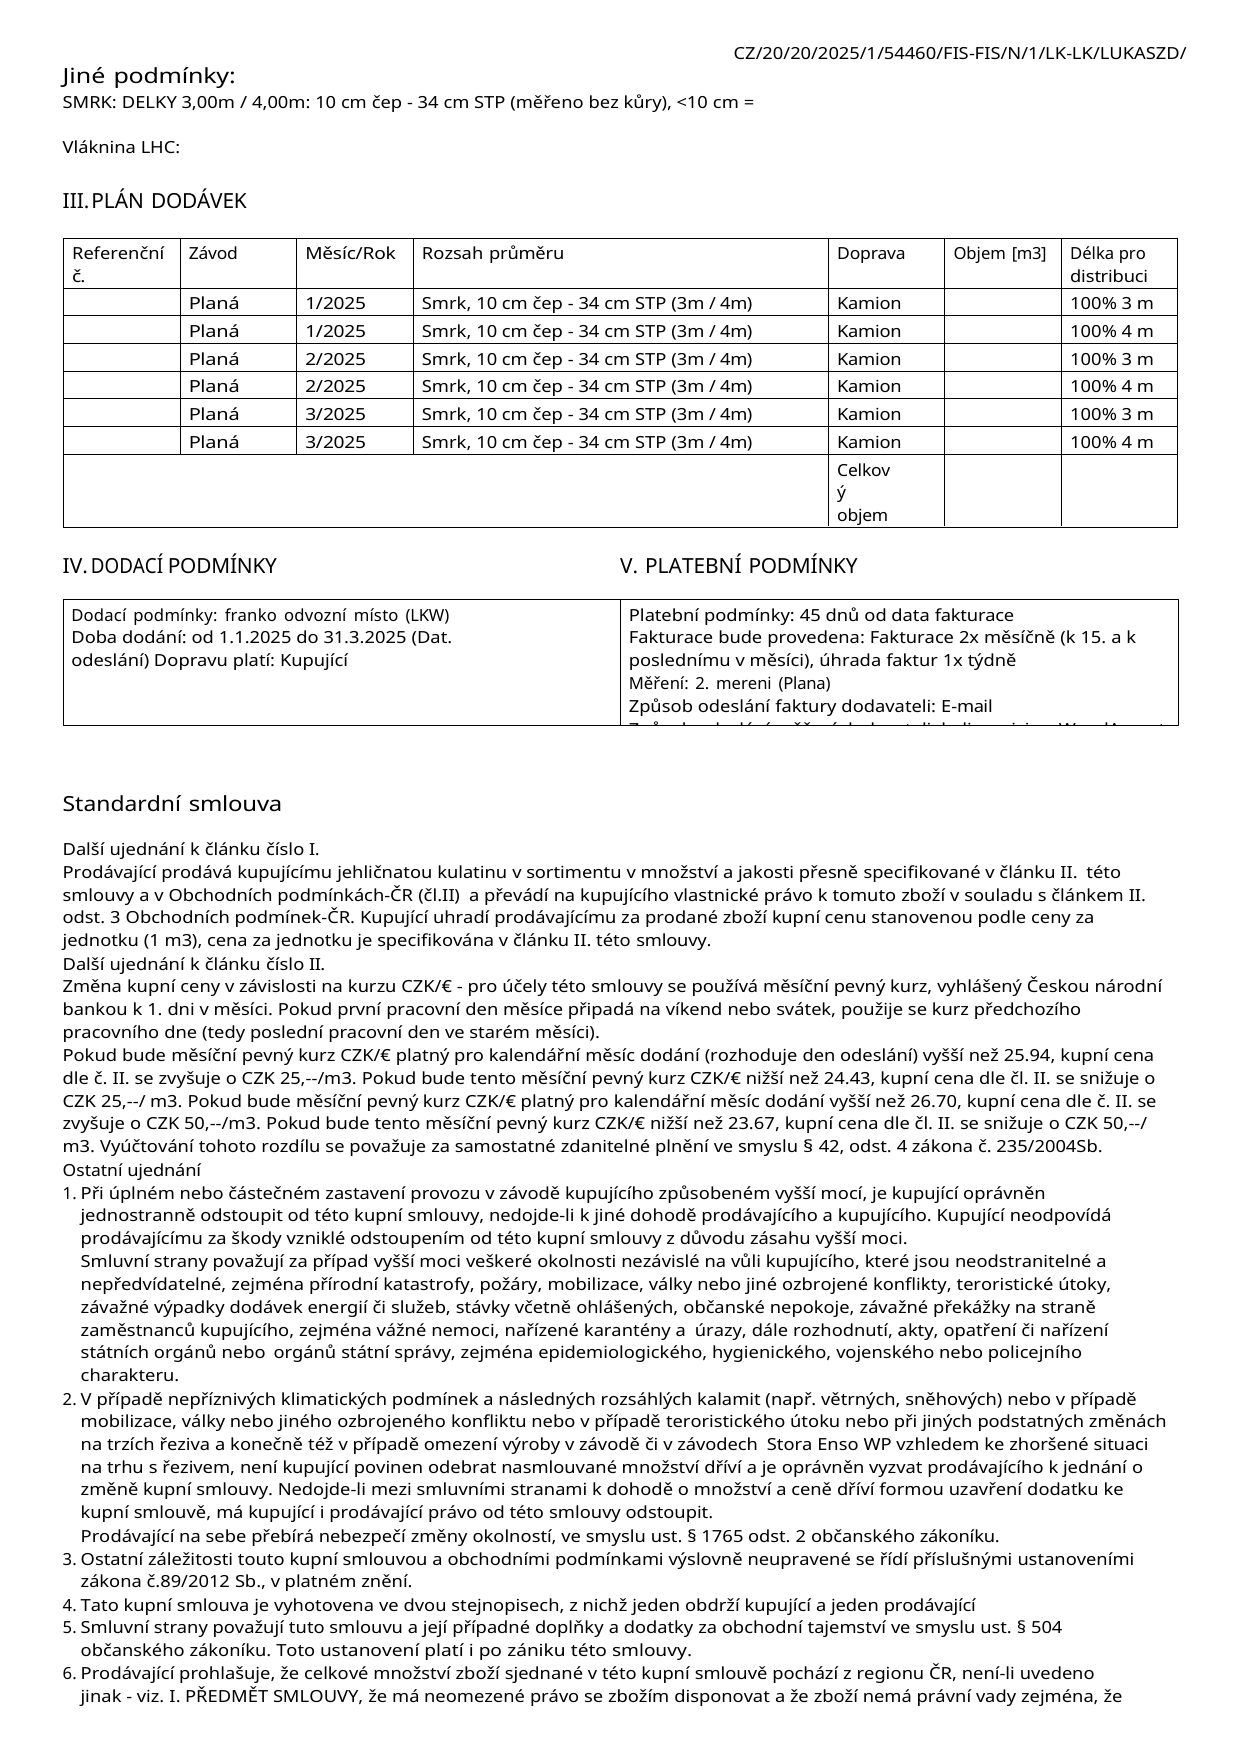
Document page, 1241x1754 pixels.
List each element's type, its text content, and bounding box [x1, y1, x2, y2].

table_header Rozsah průměru [414, 239, 828, 287]
table_cell [945, 427, 1061, 454]
table_cell 100% 4 m [1062, 372, 1177, 398]
table_cell Kamion [829, 289, 944, 315]
table_cell Smrk, 10 cm čep - 34 cm STP (3m / 4m) [414, 316, 828, 343]
list Ostatní záležitosti touto kupní smlouvou a obchodními podmínkami výslovně neupravené se řídí příslušnými ustanoveními zákona č.89/2012 Sb., v platném znění. [62, 1547, 1160, 1593]
table_header Délka pro distribuci [1062, 239, 1177, 287]
table_cell Smrk, 10 cm čep - 34 cm STP (3m / 4m) [414, 372, 828, 398]
table_cell Planá [181, 372, 296, 398]
table_cell Planá [181, 316, 296, 343]
text Další ujednání k článku číslo I. [62, 837, 1188, 860]
list Při úplném nebo částečném zastavení provozu v závodě kupujícího způsobeném vyšší mocí, je kupující oprávněn jednostranně odstoupit od této kupní smlouvy, nedojde-li k jiné dohodě prodávajícího a kupujícího. Kupující neodpovídá prodávajícímu za škody vzniklé odstoupením od této kupní smlouvy z důvodu zásahu vyšší moci. [62, 1181, 1158, 1249]
text Další ujednání k článku číslo II. [62, 952, 1188, 975]
table_cell 1/2025 [297, 316, 413, 343]
subtitle Jiné podmínky: [62, 62, 1188, 90]
table_cell Planá [181, 399, 296, 426]
table_cell 100% 3 m [1062, 344, 1177, 371]
text Prodávající prodává kupujícímu jehličnatou kulatinu v sortimentu v množství a jakosti přesně specifikované v článku II. této smlouvy a v Obchodních podmínkách-ČR (čl.II) a převádí na kupujícího vlastnické právo k tomuto zboží v souladu s článkem II. odst. 3 Obchodních podmínek-ČR. Kupující uhradí prodávajícímu za prodané zboží kupní cenu stanovenou podle ceny za jednotku (1 m3), cena za jednotku je specifikována v článku II. této smlouvy. [62, 860, 1153, 951]
table_cell [64, 316, 180, 343]
table_cell 2/2025 [297, 344, 413, 371]
table_cell [64, 427, 180, 454]
table_cell Kamion [829, 427, 944, 454]
subtitle PLÁN DODÁVEK [62, 186, 1188, 214]
table_cell Kamion [829, 316, 944, 343]
table_cell [64, 372, 180, 398]
list V případě nepříznivých klimatických podmínek a následných rozsáhlých kalamit (např. větrných, sněhových) nebo v případě mobilizace, války nebo jiného ozbrojeného konfliktu nebo v případě teroristického útoku nebo při jiných podstatných změnách na trzích řeziva a konečně též v případě omezení výroby v závodě či v závodech Stora Enso WP vzhledem ke zhoršené situaci na trhu s řezivem, není kupující povinen odebrat nasmlouvané množství dříví a je oprávněn vyzvat prodávajícího k jednání o změně kupní smlouvy. Nedojde-li mezi smluvními stranami k dohodě o množství a ceně dříví formou uzavření dodatku ke kupní smlouvě, má kupující i prodávající právo od této smlouvy odstoupit. [62, 1387, 1172, 1523]
list Smluvní strany považují tuto smlouvu a její případné doplňky a dodatky za obchodní tajemství ve smyslu ust. § 504 občanského zákoníku. Toto ustanovení platí i po zániku této smlouvy. [62, 1616, 1131, 1662]
table_cell Smrk, 10 cm čep - 34 cm STP (3m / 4m) [414, 399, 828, 426]
table_cell [945, 344, 1061, 371]
table_cell [945, 455, 1061, 526]
table_header Měsíc/Rok [297, 239, 413, 287]
table_cell Smrk, 10 cm čep - 34 cm STP (3m / 4m) [414, 344, 828, 371]
table_cell Planá [181, 289, 296, 315]
table_cell 100% 4 m [1062, 316, 1177, 343]
list DODACÍ PODMÍNKY V. PLATEBNÍ PODMÍNKY [62, 551, 1188, 579]
table_cell 100% 4 m [1062, 427, 1177, 454]
table_cell Planá [181, 427, 296, 454]
table_header Doprava [829, 239, 944, 287]
table_cell [945, 399, 1061, 426]
text SMRK: DELKY 3,00m / 4,00m: 10 cm čep - 34 cm STP (měřeno bez kůry), <10 cm = Vláknina LHC: [62, 90, 772, 159]
table_cell 100% 3 m [1062, 289, 1177, 315]
table_cell [64, 399, 180, 426]
text Smluvní strany považují za případ vyšší moci veškeré okolnosti nezávislé na vůli kupujícího, které jsou neodstranitelné a nepředvídatelné, zejména přírodní katastrofy, požáry, mobilizace, války nebo jiné ozbrojené konflikty, teroristické útoky, závažné výpadky dodávek energií či služeb, stávky včetně ohlášených, občanské nepokoje, závažné překážky na straně zaměstnanců kupujícího, zejména vážné nemoci, nařízené karantény a úrazy, dále rozhodnutí, akty, opatření či nařízení státních orgánů nebo orgánů státní správy, zejména epidemiologického, hygienického, vojenského nebo policejního charakteru. [80, 1250, 1153, 1386]
table_cell [945, 372, 1061, 398]
table_cell 100% 3 m [1062, 399, 1177, 426]
table_cell [64, 289, 180, 315]
table_cell Kamion [829, 372, 944, 398]
table_cell Celkový objem [829, 455, 944, 526]
table_cell 3/2025 [297, 399, 413, 426]
text Prodávající na sebe přebírá nebezpečí změny okolností, ve smyslu ust. § 1765 odst. 2 občanského zákoníku. [80, 1524, 1188, 1547]
text Změna kupní ceny v závislosti na kurzu CZK/€ - pro účely této smlouvy se používá měsíční pevný kurz, vyhlášený Českou národní bankou k 1. dni v měsíci. Pokud první pracovní den měsíce připadá na víkend nebo svátek, použije se kurz předchozího pracovního dne (tedy poslední pracovní den ve starém měsíci). [62, 975, 1178, 1043]
table_cell Kamion [829, 399, 944, 426]
table_cell Smrk, 10 cm čep - 34 cm STP (3m / 4m) [414, 289, 828, 315]
table_header Referenční č. [64, 239, 180, 287]
table_cell Planá [181, 344, 296, 371]
table_cell 1/2025 [297, 289, 413, 315]
table_cell [945, 316, 1061, 343]
table_cell Kamion [829, 344, 944, 371]
table_cell [64, 344, 180, 371]
table_cell 2/2025 [297, 372, 413, 398]
table_cell [64, 455, 828, 526]
text Ostatní ujednání [62, 1158, 1188, 1181]
list Tato kupní smlouva je vyhotovena ve dvou stejnopisech, z nichž jeden obdrží kupující a jeden prodávající [62, 1593, 1188, 1616]
table_header Objem [m3] [945, 239, 1061, 287]
table_cell Smrk, 10 cm čep - 34 cm STP (3m / 4m) [414, 427, 828, 454]
table_header Závod [181, 239, 296, 287]
subtitle Standardní smlouva [62, 789, 1188, 818]
table_cell [1062, 455, 1177, 526]
table_cell [945, 289, 1061, 315]
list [62, 1662, 1127, 1707]
table_cell 3/2025 [297, 427, 413, 454]
text Pokud bude měsíční pevný kurz CZK/€ platný pro kalendářní měsíc dodání (rozhoduje den odeslání) vyšší než 25.94, kupní cena dle č. II. se zvyšuje o CZK 25,--/m3. Pokud bude tento měsíční pevný kurz CZK/€ nižší než 24.43, kupní cena dle čl. II. se snižuje o CZK 25,--/ m3. Pokud bude měsíční pevný kurz CZK/€ platný pro kalendářní měsíc dodání vyšší než 26.70, kupní cena dle č. II. se zvyšuje o CZK 50,--/m3. Pokud bude tento měsíční pevný kurz CZK/€ nižší než 23.67, kupní cena dle čl. II. se snižuje o CZK 50,--/ m3. Vyúčtování tohoto rozdílu se považuje za samostatné zdanitelné plnění ve smyslu § 42, odst. 4 zákona č. 235/2004Sb. [62, 1044, 1178, 1157]
